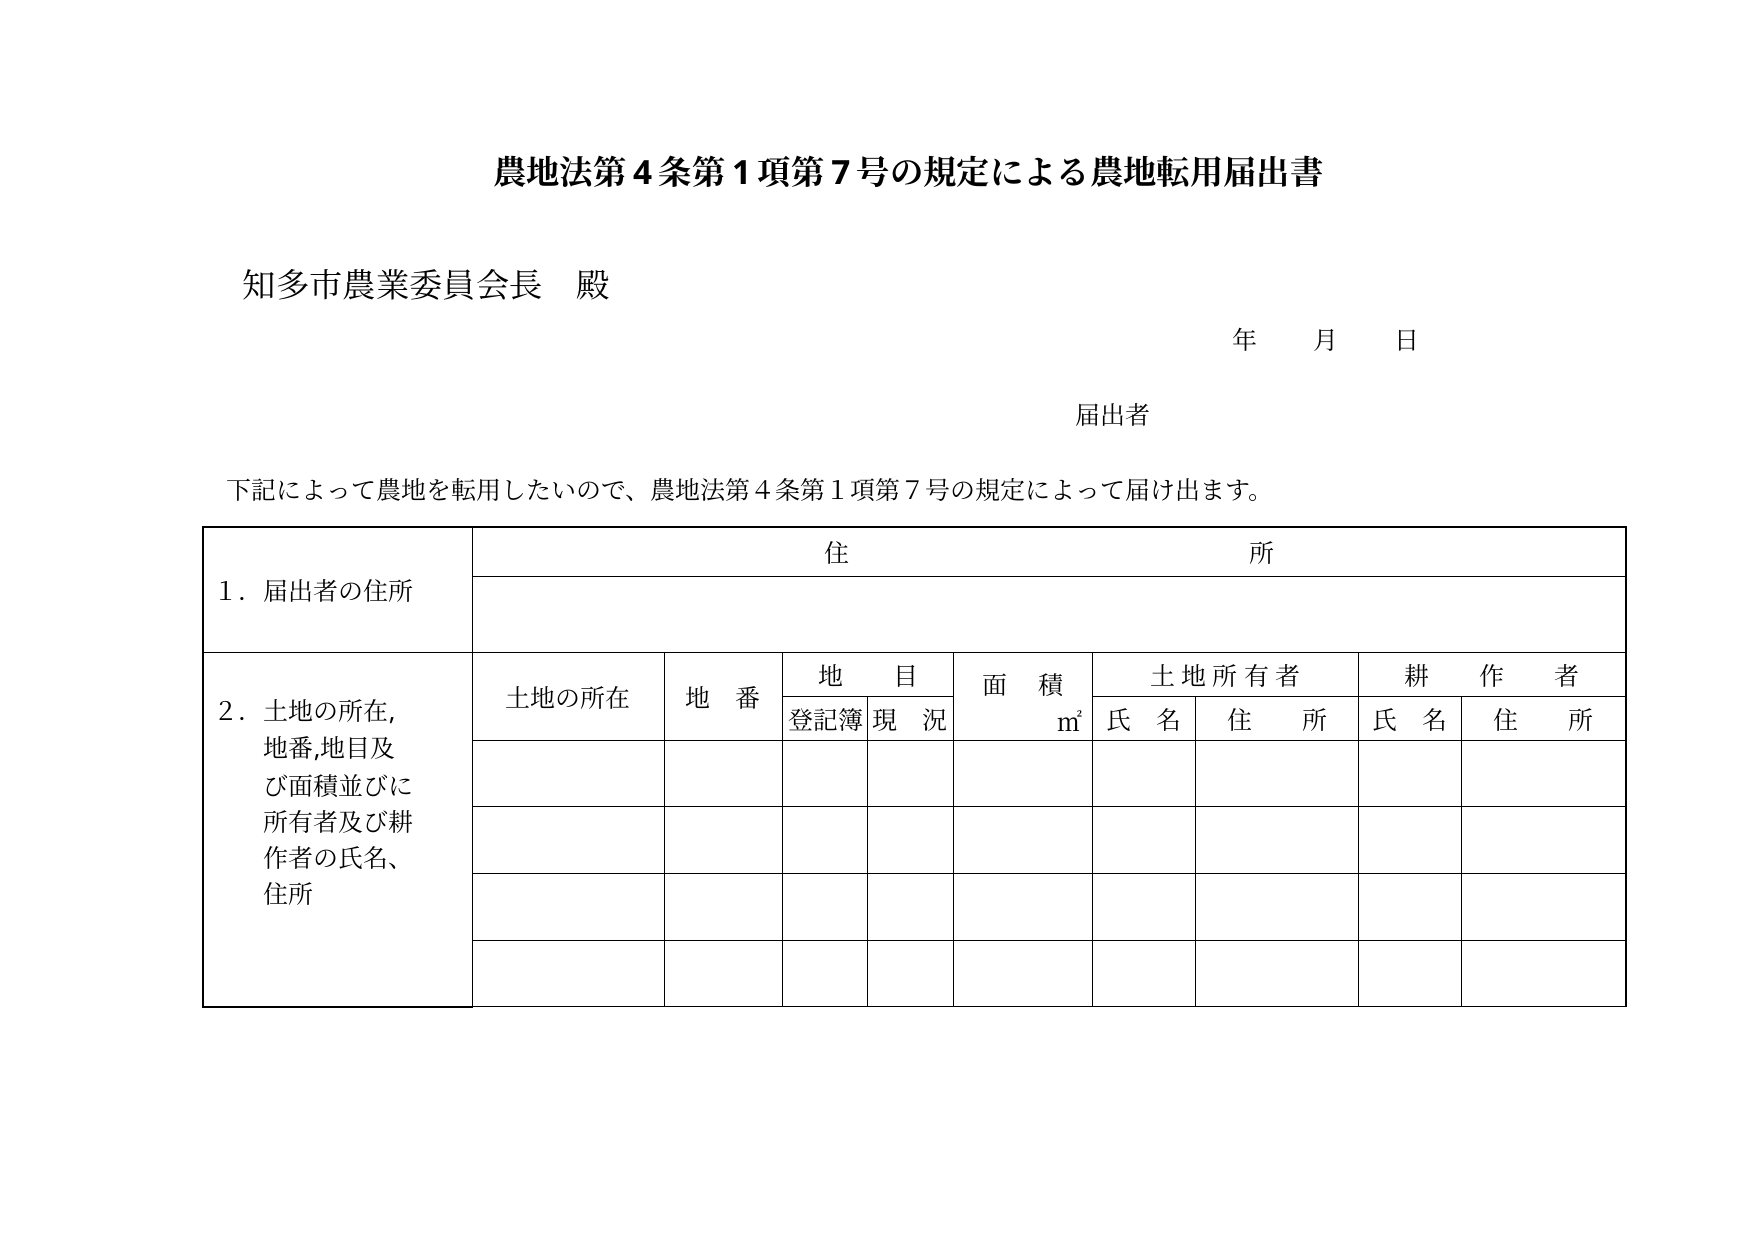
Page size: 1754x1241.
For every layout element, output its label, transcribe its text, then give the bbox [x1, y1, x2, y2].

text 届出者 [177, 395, 1639, 433]
table_cell [954, 874, 1092, 939]
table_cell [665, 807, 782, 873]
table_cell 地 番 [665, 653, 782, 739]
table_cell [1093, 741, 1195, 806]
table_cell [783, 741, 867, 806]
table_cell [954, 807, 1092, 873]
table_cell [1462, 941, 1625, 1006]
table_cell [665, 941, 782, 1006]
table_cell [1462, 874, 1625, 939]
table_cell [473, 577, 1625, 652]
table_cell [1196, 741, 1358, 806]
table_cell [1462, 741, 1625, 806]
table_cell [1462, 807, 1625, 873]
table_cell ２．土地の所在, 地番,地目及 び面積並びに 所有者及び耕 作者の氏名、 住所 [204, 653, 472, 1006]
table_cell [1359, 807, 1461, 873]
text 下記によって農地を転用したいので、農地法第４条第１項第７号の規定によって届け出ます。 [177, 470, 1639, 508]
table_cell [868, 874, 953, 939]
table_cell [783, 941, 867, 1006]
table_cell 氏 名 [1359, 697, 1461, 739]
text 農地法第4条第1項第7号の規定による農地転用届出書 [177, 133, 1639, 208]
table_cell [665, 741, 782, 806]
table_header １．届出者の住所 [204, 528, 472, 652]
table_cell [954, 941, 1092, 1006]
table_cell 住 所 [1196, 697, 1358, 739]
table_cell 住 所 [1462, 697, 1625, 739]
table_cell 土 地 所 有 者 [1093, 653, 1358, 696]
table_cell [1359, 874, 1461, 939]
text 年 月 日 [177, 320, 1639, 358]
table_cell [473, 941, 664, 1006]
table_cell 耕 作 者 [1359, 653, 1625, 696]
table_cell [473, 741, 664, 806]
table_cell [1359, 941, 1461, 1006]
table_cell [868, 741, 953, 806]
table_cell [473, 874, 664, 939]
text 知多市農業委員会長 殿 [177, 245, 1639, 320]
table_cell [868, 941, 953, 1006]
table_cell [1196, 941, 1358, 1006]
table_cell [1093, 941, 1195, 1006]
table_cell 氏 名 [1093, 697, 1195, 739]
table_cell [954, 741, 1092, 806]
table_header 住 所 [473, 528, 1625, 576]
table_cell [473, 807, 664, 873]
table_cell 面 積 ㎡ [954, 653, 1092, 739]
table_cell [1196, 874, 1358, 939]
table_cell 地 目 [783, 653, 953, 696]
table_cell [1093, 874, 1195, 939]
table_cell [783, 807, 867, 873]
table_cell [1196, 807, 1358, 873]
table_cell 登記簿 [783, 697, 867, 739]
table_cell [1359, 741, 1461, 806]
table_cell [783, 874, 867, 939]
table_cell [1093, 807, 1195, 873]
table_cell [665, 874, 782, 939]
table_cell 土地の所在 [473, 653, 664, 739]
table_cell [868, 807, 953, 873]
table_cell 現 況 [868, 697, 953, 739]
